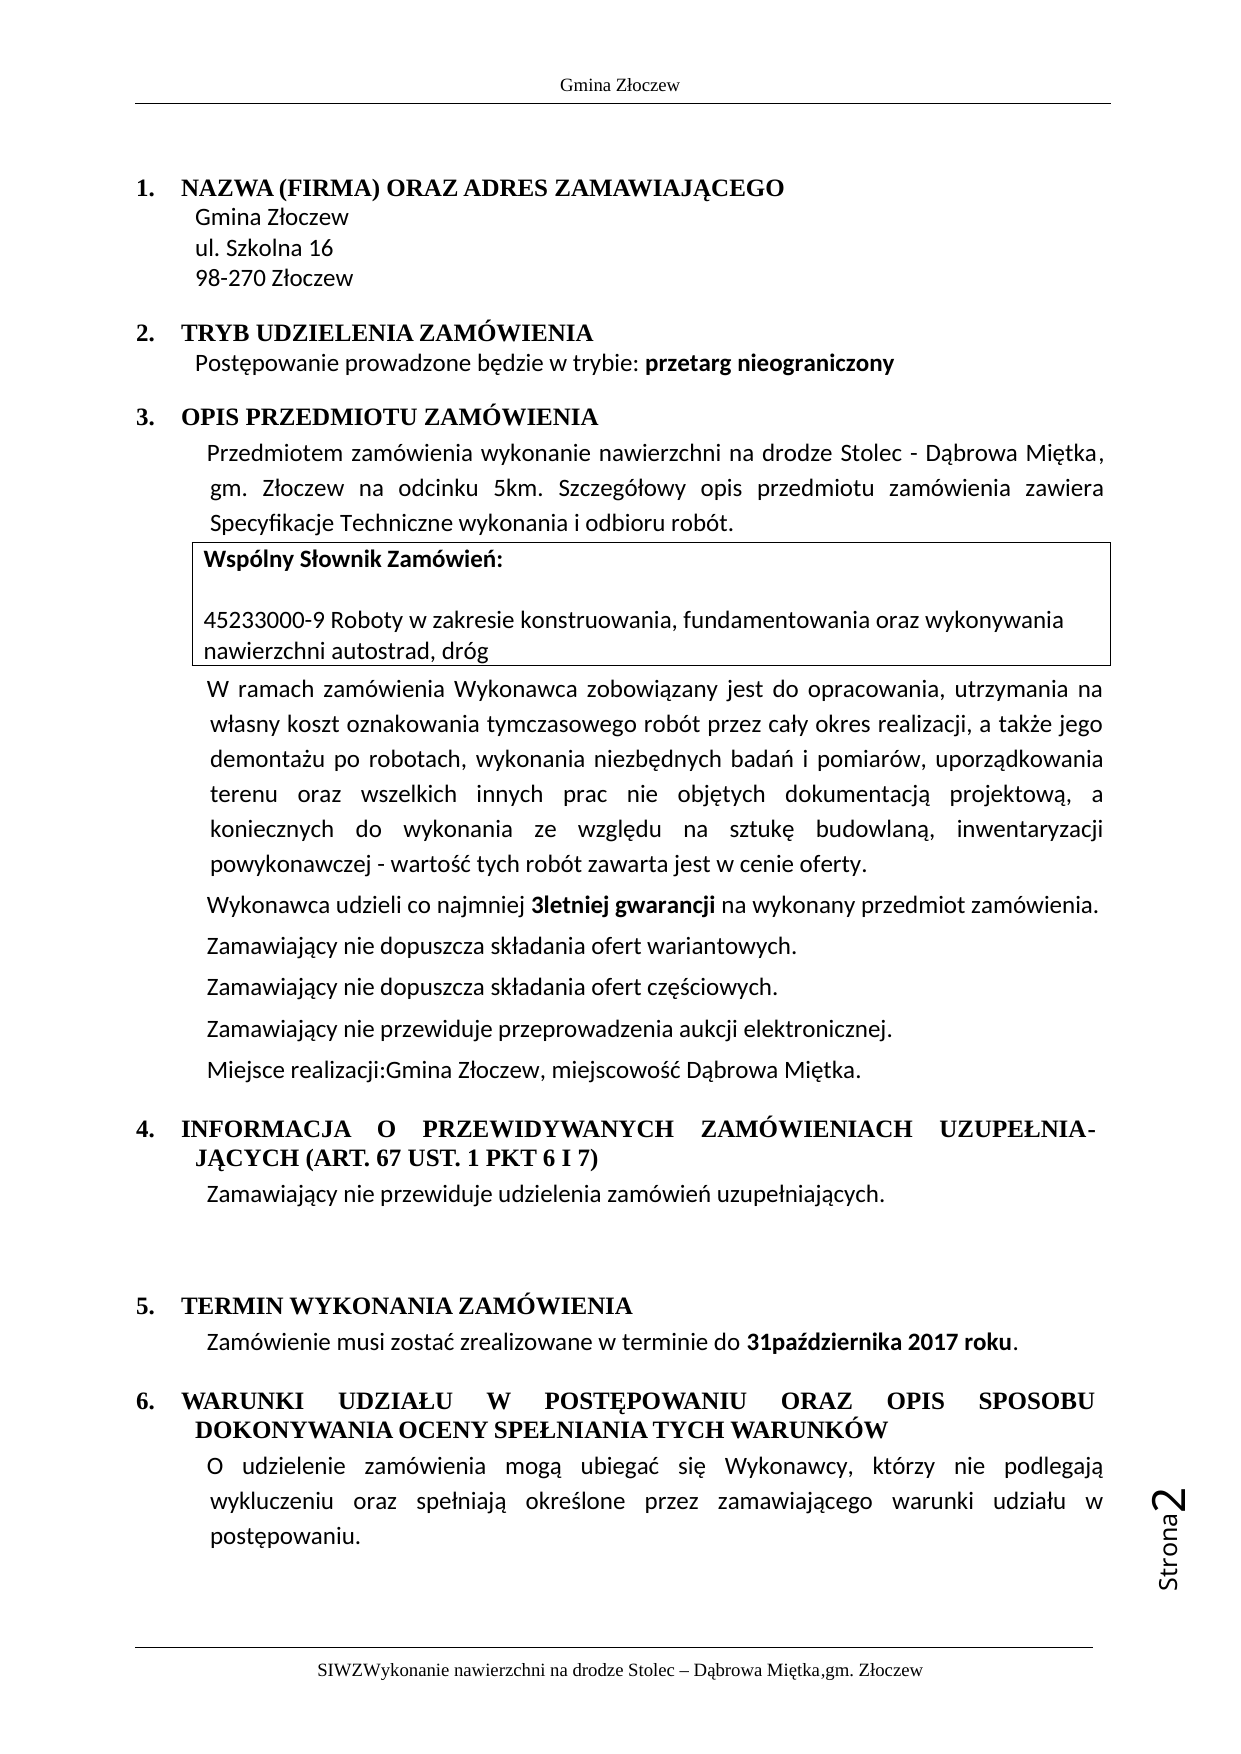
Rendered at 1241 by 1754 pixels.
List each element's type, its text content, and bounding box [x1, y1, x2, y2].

subtitle Termin wykonania zamówienia [136, 1291, 1096, 1320]
text Postępowanie prowadzone będzie w trybie: przetarg nieograniczony [173, 347, 1104, 377]
subtitle Nazwa (firma) oraz adres Zamawiającego [136, 173, 1096, 201]
subtitle Wykonawca udzieli co najmniej 3letniej gwarancji na wykonany przedmiot zamówienia. [207, 889, 1104, 919]
text Gmina Złoczew ul. Szkolna 16 98-270 Złoczew [195, 201, 1104, 293]
subtitle Zamawiający nie dopuszcza składania ofert wariantowych. [207, 930, 1104, 961]
subtitle Zamawiający nie przewiduje przeprowadzenia aukcji elektronicznej. [207, 1013, 1104, 1043]
subtitle Informacja o przewidywanych zamówieniach uzupełniających (art. 67 ust. 1 pkt 6 i 7) [136, 1114, 1096, 1171]
subtitle W ramach zamówienia Wykonawca zobowiązany jest do opracowania, utrzymania na własny koszt oznakowania tymczasowego robót przez cały okres realizacji, a także jego demontażu po robotach, wykonania niezbędnych badań i pomiarów, uporządkowania terenu oraz wszelkich innych prac nie objętych dokumentacją projektową, a koniecznych do wykonania ze względu na sztukę budowlaną, inwentaryzacji powykonawczej - wartość tych robót zawarta jest w cenie oferty. [207, 673, 1104, 878]
subtitle O udzielenie zamówienia mogą ubiegać się Wykonawcy, którzy nie podlegają wykluczeniu oraz spełniają określone przez zamawiającego warunki udziału w postępowaniu. [207, 1450, 1104, 1551]
subtitle Warunki udziału w postępowaniu oraz opis sposobu dokonywania oceny spełniania tych warunków [136, 1386, 1096, 1444]
subtitle Tryb udzielenia zamówienia [136, 318, 1096, 347]
subtitle Zamówienie musi zostać zrealizowane w terminie do 31października 2017 roku. [207, 1326, 1104, 1357]
subtitle Przedmiotem zamówienia wykonanie nawierzchni na drodze Stolec - Dąbrowa Miętka, gm. Złoczew na odcinku 5km. Szczegółowy opis przedmiotu zamówienia zawiera Specyfikacje Techniczne wykonania i odbioru robót. [207, 437, 1104, 538]
subtitle Miejsce realizacji:Gmina Złoczew, miejscowość Dąbrowa Miętka. [207, 1054, 1104, 1084]
subtitle Opis przedmiotu zamówienia [136, 402, 1096, 431]
subtitle Zamawiający nie dopuszcza składania ofert częściowych. [207, 971, 1104, 1002]
table_header Wspólny Słownik Zamówień: 45233000-9 Roboty w zakresie konstruowania, fundamentowania oraz wykonywania nawierzchni autostrad, dróg [193, 543, 1110, 665]
subtitle Zamawiający nie przewiduje udzielenia zamówień uzupełniających. [207, 1178, 1104, 1208]
